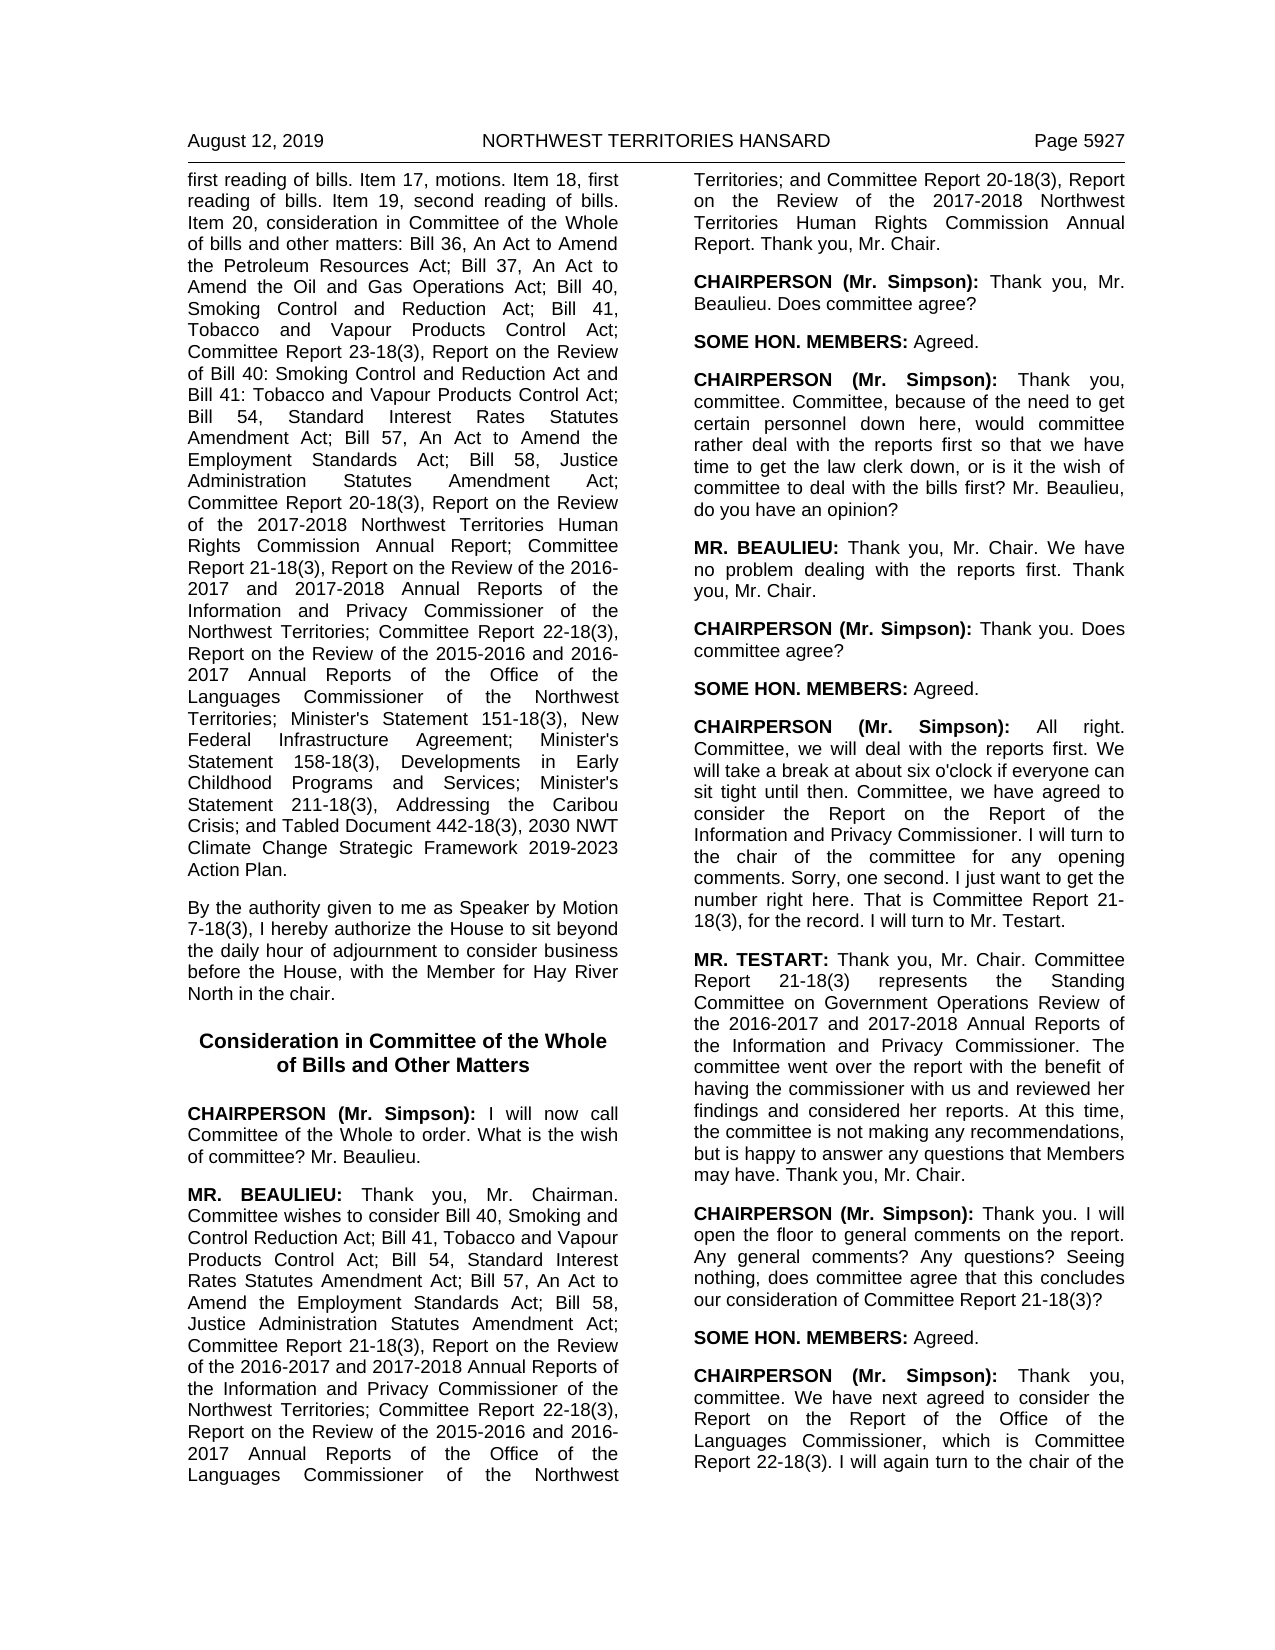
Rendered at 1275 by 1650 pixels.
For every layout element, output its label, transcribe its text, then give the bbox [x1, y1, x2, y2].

text SOME HON. MEMBERS: Agreed. [694, 678, 1125, 699]
text CHAIRPERSON (Mr. Simpson): Thank you, committee. Committee, because of the need to get certain personnel down here, would committee rather deal with the reports first so that we have time to get the law clerk down, or is it the wish of committee to deal with the bills first? Mr. Beaulieu, do you have an opinion? [694, 369, 1125, 520]
text CHAIRPERSON (Mr. Simpson): All right. Committee, we will deal with the reports first. We will take a break at about six o'clock if everyone can sit tight until then. Committee, we have agreed to consider the Report on the Report of the Information and Privacy Commissioner. I will turn to the chair of the committee for any opening comments. Sorry, one second. I just want to get the number right here. That is Committee Report 21-18(3), for the record. I will turn to Mr. Testart. [694, 716, 1125, 932]
subtitle Consideration in Committee of the Whole of Bills and Other Matters [187, 1029, 619, 1077]
text By the authority given to me as Speaker by Motion 7-18(3), I hereby authorize the House to sit beyond the daily hour of adjournment to consider business before the House, with the Member for Hay River North in the chair. [187, 897, 619, 1004]
text CHAIRPERSON (Mr. Simpson): Thank you. Does committee agree? [694, 618, 1125, 661]
text MR. TESTART: Thank you, Mr. Chair. Committee Report 21-18(3) represents the Standing Committee on Government Operations Review of the 2016-2017 and 2017-2018 Annual Reports of the Information and Privacy Commissioner. The committee went over the report with the benefit of having the commissioner with us and reviewed her findings and considered her reports. At this time, the committee is not making any recommendations, but is happy to answer any questions that Members may have. Thank you, Mr. Chair. [694, 948, 1125, 1186]
text CHAIRPERSON (Mr. Simpson): Thank you, Mr. Beaulieu. Does committee agree? [694, 271, 1125, 314]
text CHAIRPERSON (Mr. Simpson): Thank you. I will open the floor to general comments on the report. Any general comments? Any questions? Seeing nothing, does committee agree that this concludes our consideration of Committee Report 21-18(3)? [694, 1202, 1125, 1310]
text SOME HON. MEMBERS: Agreed. [694, 331, 1125, 353]
text MR. BEAULIEU: Thank you, Mr. Chair. We have no problem dealing with the reports first. Thank you, Mr. Chair. [694, 537, 1125, 602]
text SOME HON. MEMBERS: Agreed. [694, 1327, 1125, 1348]
text CHAIRPERSON (Mr. Simpson): I will now call Committee of the Whole to order. What is the wish of committee? Mr. Beaulieu. [187, 1102, 619, 1167]
text MR. BEAULIEU: Thank you, Mr. Chairman. Committee wishes to consider Bill 40, Smoking and Control Reduction Act; Bill 41, Tobacco and Vapour Products Control Act; Bill 54, Standard Interest Rates Statutes Amendment Act; Bill 57, An Act to Amend the Employment Standards Act; Bill 58, Justice Administration Statutes Amendment Act; Committee Report 21-18(3), Report on the Review of the 2016-2017 and 2017-2018 Annual Reports of the Information and Privacy Commissioner of the Northwest Territories; Committee Report 22-18(3), Report on the Review of the 2015-2016 and 2016-2017 Annual Reports of the Office of the Languages Commissioner of the Northwest Territories; and Committee Report 20-18(3), Report on the Review of the 2017-2018 Northwest Territories Human Rights Commission Annual Report. Thank you, Mr. Chair. [187, 1184, 619, 1486]
